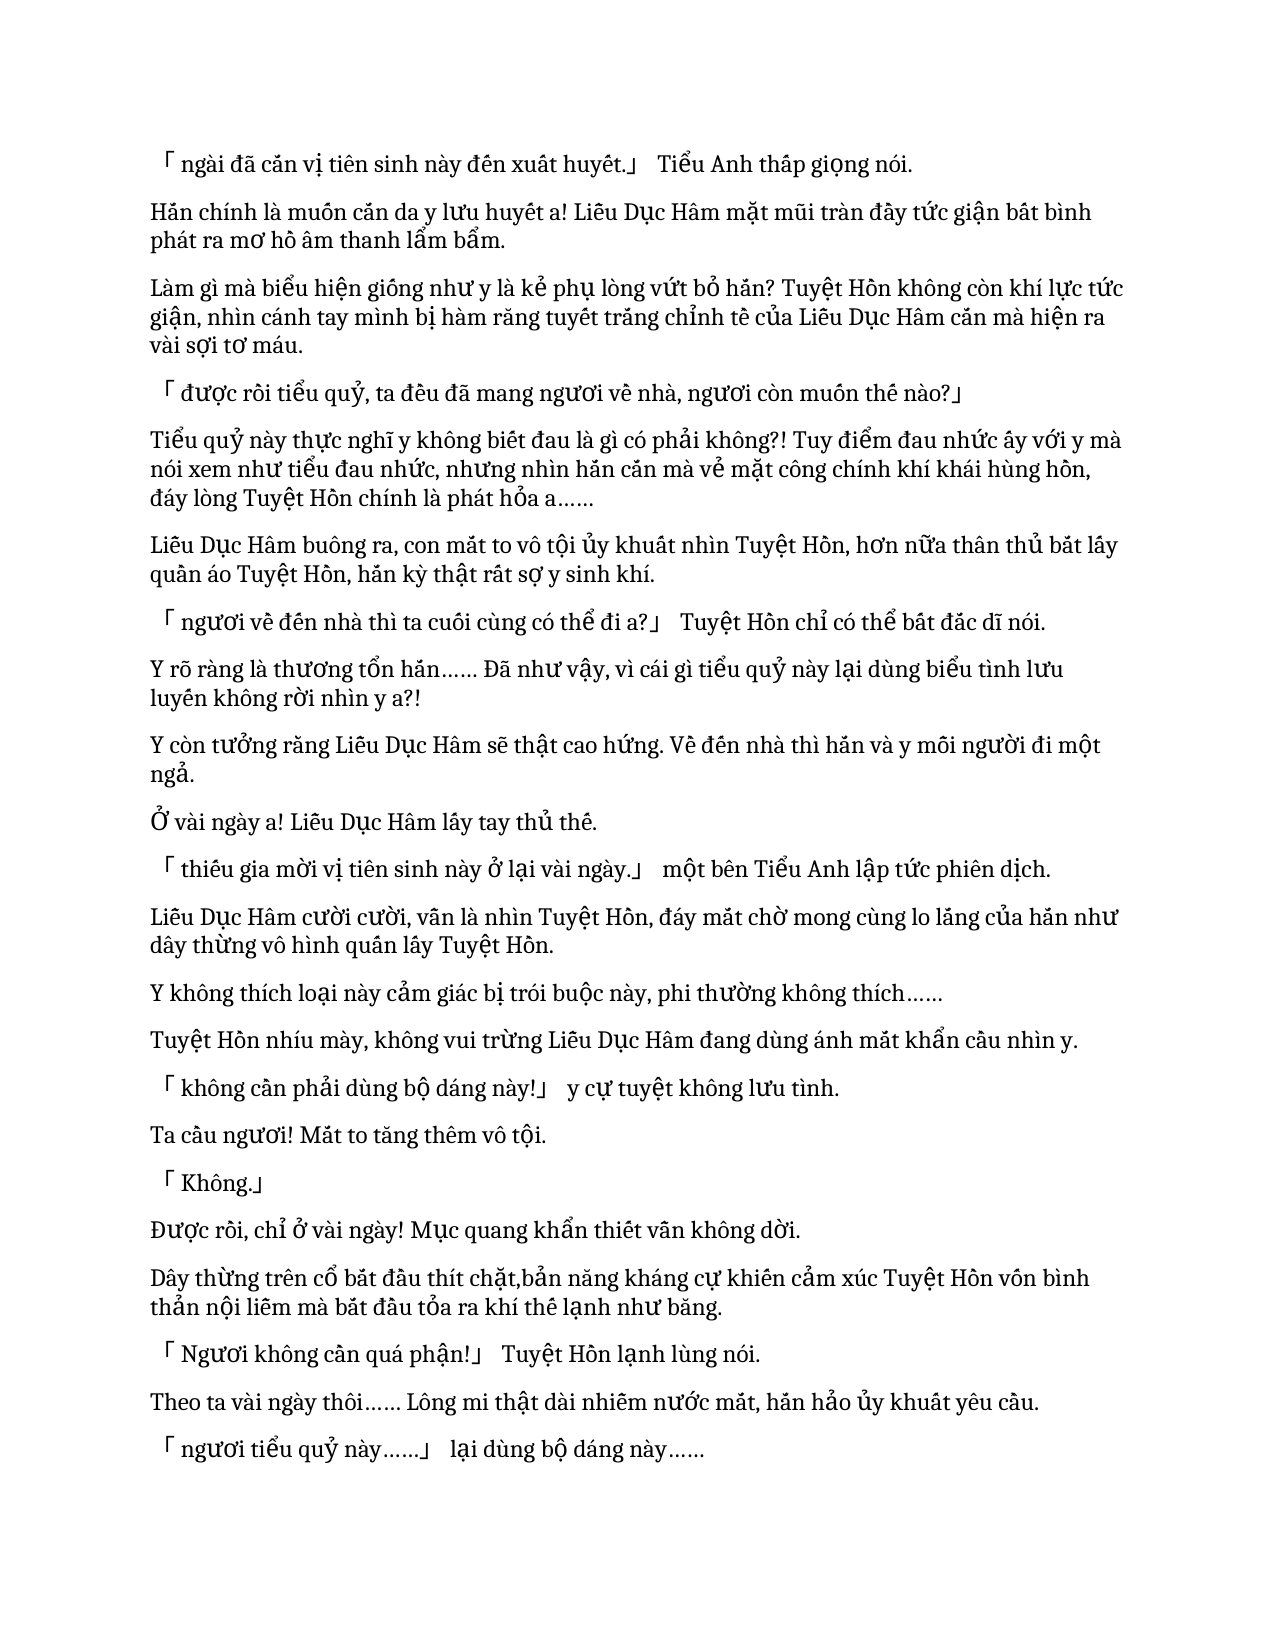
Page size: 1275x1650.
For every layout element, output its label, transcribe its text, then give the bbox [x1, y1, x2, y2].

text 「 thiếu gia mời vị tiên sinh này ở lại vài ngày.」 một bên Tiểu Anh lập tức phiên dịch. [150, 855, 1125, 884]
text Liễu Dục Hâm cười cười, vẫn là nhìn Tuyệt Hồn, đáy mắt chờ mong cùng lo lắng của hắn như dây thừng vô hình quấn lấy Tuyệt Hồn. [150, 902, 1125, 960]
text Ta cầu ngươi! Mắt to tăng thêm vô tội. [150, 1121, 1125, 1150]
text 「 được rồi tiểu quỷ, ta đều đã mang ngươi về nhà, ngươi còn muốn thế nào?」 [150, 379, 1125, 407]
text 「 Không.」 [150, 1169, 1125, 1197]
text Ở vài ngày a! Liễu Dục Hâm lấy tay thủ thế. [150, 807, 1125, 836]
text Theo ta vài ngày thôi…… Lông mi thật dài nhiễm nước mắt, hắn hảo ủy khuất yêu cầu. [150, 1387, 1125, 1416]
text Liễu Dục Hâm buông ra, con mắt to vô tội ủy khuất nhìn Tuyệt Hồn, hơn nữa thân thủ bắt lấy quần áo Tuyệt Hồn, hắn kỳ thật rất sợ y sinh khí. [150, 531, 1125, 589]
text 「 không cần phải dùng bộ dáng này!」 y cự tuyệt không lưu tình. [150, 1074, 1125, 1102]
text Làm gì mà biểu hiện giống như y là kẻ phụ lòng vứt bỏ hắn? Tuyệt Hồn không còn khí lực tức giận, nhìn cánh tay mình bị hàm răng tuyết trắng chỉnh tề của Liễu Dục Hâm cắn mà hiện ra vài sợi tơ máu. [150, 274, 1125, 360]
text 「 ngài đã cắn vị tiên sinh này đến xuất huyết.」 Tiểu Anh thấp giọng nói. [150, 150, 1125, 179]
text Y không thích loại này cảm giác bị trói buộc này, phi thường không thích…… [150, 979, 1125, 1007]
text Tuyệt Hồn nhíu mày, không vui trừng Liễu Dục Hâm đang dùng ánh mắt khẩn cầu nhìn y. [150, 1026, 1125, 1055]
text Hắn chính là muốn cắn da y lưu huyết a! Liễu Dục Hâm mặt mũi tràn đầy tức giận bất bình phát ra mơ hồ âm thanh lẩm bẩm. [150, 197, 1125, 255]
text 「 ngươi tiểu quỷ này……」 lại dùng bộ dáng này…… [150, 1435, 1125, 1464]
text Được rồi, chỉ ở vài ngày! Mục quang khẩn thiết vẫn không dời. [150, 1216, 1125, 1245]
text 「 ngươi về đến nhà thì ta cuối cùng có thể đi a?」 Tuyệt Hồn chỉ có thể bất đắc dĩ nói. [150, 607, 1125, 636]
text Y còn tưởng rằng Liễu Dục Hâm sẽ thật cao hứng. Về đến nhà thì hắn và y mỗi người đi một ngả. [150, 731, 1125, 789]
text Tiểu quỷ này thực nghĩ y không biết đau là gì có phải không?! Tuy điểm đau nhức ấy với y mà nói xem như tiểu đau nhức, nhưng nhìn hắn cắn mà vẻ mặt công chính khí khái hùng hồn, đáy lòng Tuyệt Hồn chính là phát hỏa a…… [150, 426, 1125, 512]
text 「 Ngươi không cần quá phận!」 Tuyệt Hồn lạnh lùng nói. [150, 1340, 1125, 1369]
text Dây thừng trên cổ bắt đầu thít chặt,bản năng kháng cự khiến cảm xúc Tuyệt Hồn vốn bình thản nội liễm mà bắt đầu tỏa ra khí thế lạnh như băng. [150, 1264, 1125, 1321]
text Y rõ ràng là thương tổn hắn…… Đã như vậy, vì cái gì tiểu quỷ này lại dùng biểu tình lưu luyến không rời nhìn y a?! [150, 655, 1125, 712]
